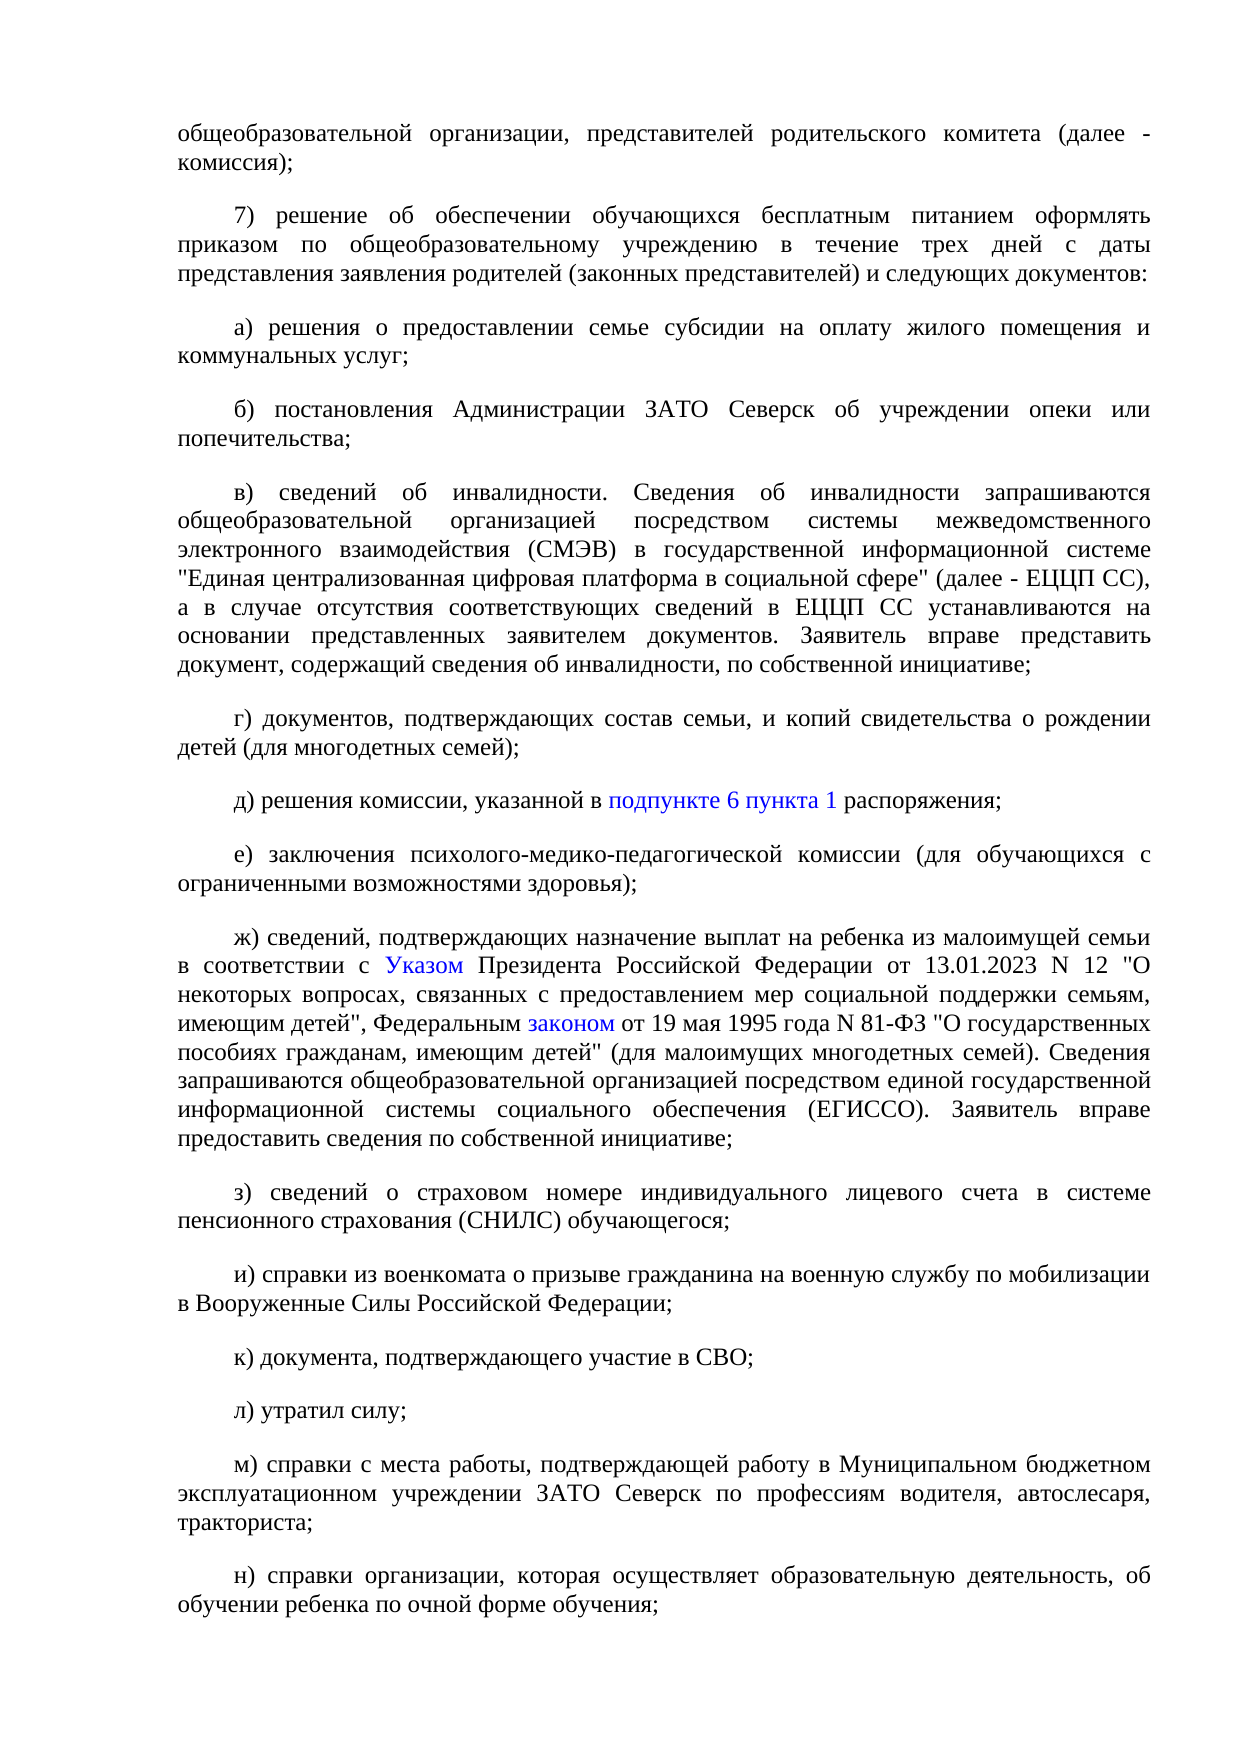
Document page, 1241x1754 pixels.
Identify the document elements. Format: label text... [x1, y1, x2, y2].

text е) заключения психолого-медико-педагогической комиссии (для обучающихся с ограниченными возможностями здоровья); [177, 839, 1152, 897]
text з) сведений о страховом номере индивидуального лицевого счета в системе пенсионного страхования (СНИЛС) обучающегося; [177, 1177, 1152, 1234]
text н) справки организации, которая осуществляет образовательную деятельность, об обучении ребенка по очной форме обучения; [177, 1561, 1152, 1618]
text б) постановления Администрации ЗАТО Северск об учреждении опеки или попечительства; [177, 394, 1152, 452]
text г) документов, подтверждающих состав семьи, и копий свидетельства о рождении детей (для многодетных семей); [177, 703, 1152, 761]
text д) решения комиссии, указанной в подпункте 6 пункта 1 распоряжения; [177, 786, 1152, 814]
text 7) решение об обеспечении обучающихся бесплатным питанием оформлять приказом по общеобразовательному учреждению в течение трех дней с даты представления заявления родителей (законных представителей) и следующих документов: [177, 201, 1152, 287]
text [177, 118, 1152, 176]
text ж) сведений, подтверждающих назначение выплат на ребенка из малоимущей семьи в соответствии с Указом Президента Российской Федерации от 13.01.2023 N 12 "О некоторых вопросах, связанных с предоставлением мер социальной поддержки семьям, имеющим детей", Федеральным законом от 19 мая 1995 года N 81-ФЗ "О государственных пособиях гражданам, имеющим детей" (для малоимущих многодетных семей). Сведения запрашиваются общеобразовательной организацией посредством единой государственной информационной системы социального обеспечения (ЕГИССО). Заявитель вправе предоставить сведения по собственной инициативе; [177, 922, 1152, 1152]
text а) решения о предоставлении семье субсидии на оплату жилого помещения и коммунальных услуг; [177, 312, 1152, 369]
text к) документа, подтверждающего участие в СВО; [177, 1342, 1152, 1371]
text и) справки из военкомата о призыве гражданина на военную службу по мобилизации в Вооруженные Силы Российской Федерации; [177, 1259, 1152, 1317]
text в) сведений об инвалидности. Сведения об инвалидности запрашиваются общеобразовательной организацией посредством системы межведомственного электронного взаимодействия (СМЭВ) в государственной информационной системе "Единая централизованная цифровая платформа в социальной сфере" (далее - ЕЦЦП СС), а в случае отсутствия соответствующих сведений в ЕЦЦП СС устанавливаются на основании представленных заявителем документов. Заявитель вправе представить документ, содержащий сведения об инвалидности, по собственной инициативе; [177, 477, 1152, 678]
text м) справки с места работы, подтверждающей работу в Муниципальном бюджетном эксплуатационном учреждении ЗАТО Северск по профессиям водителя, автослесаря, тракториста; [177, 1449, 1152, 1536]
text л) утратил силу; [177, 1396, 1152, 1424]
